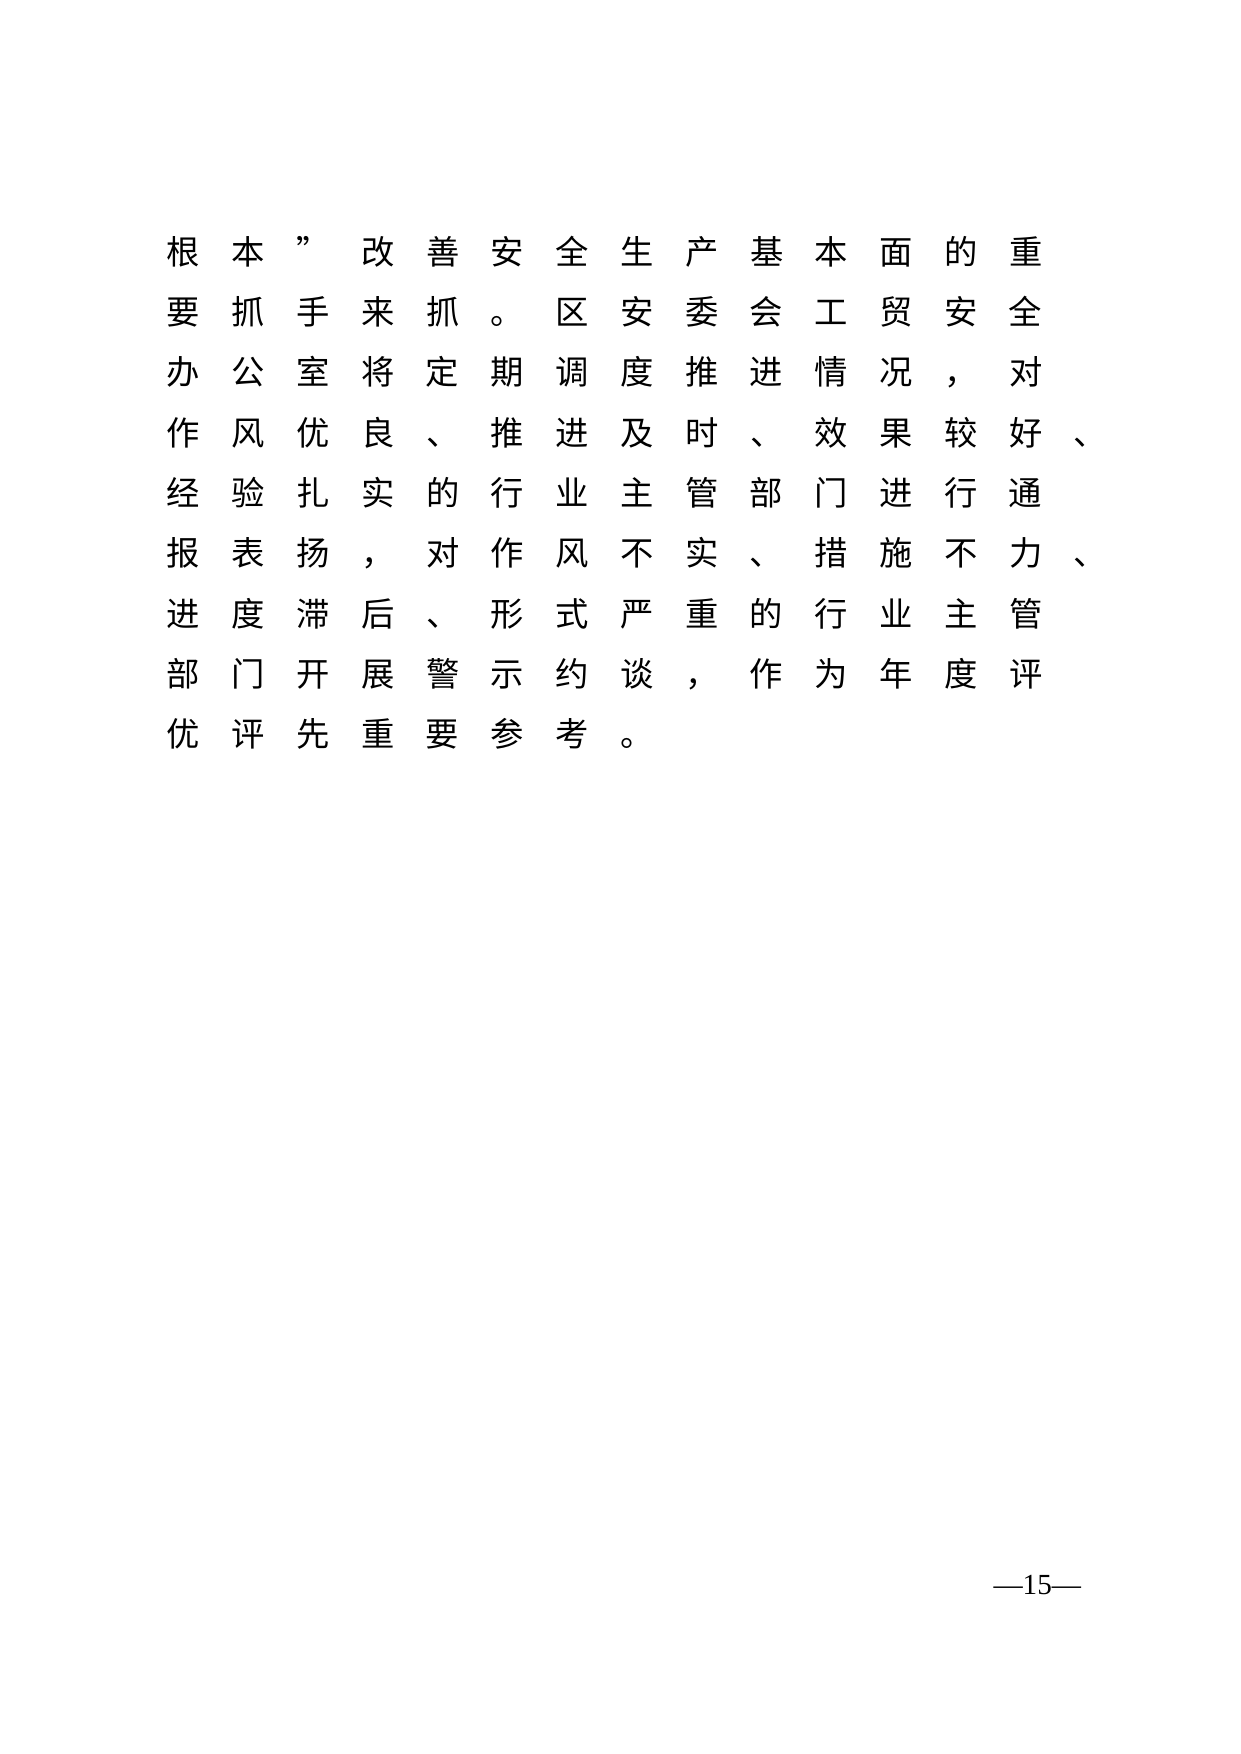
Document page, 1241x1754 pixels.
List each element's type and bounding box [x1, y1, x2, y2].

text [167, 219, 1074, 762]
